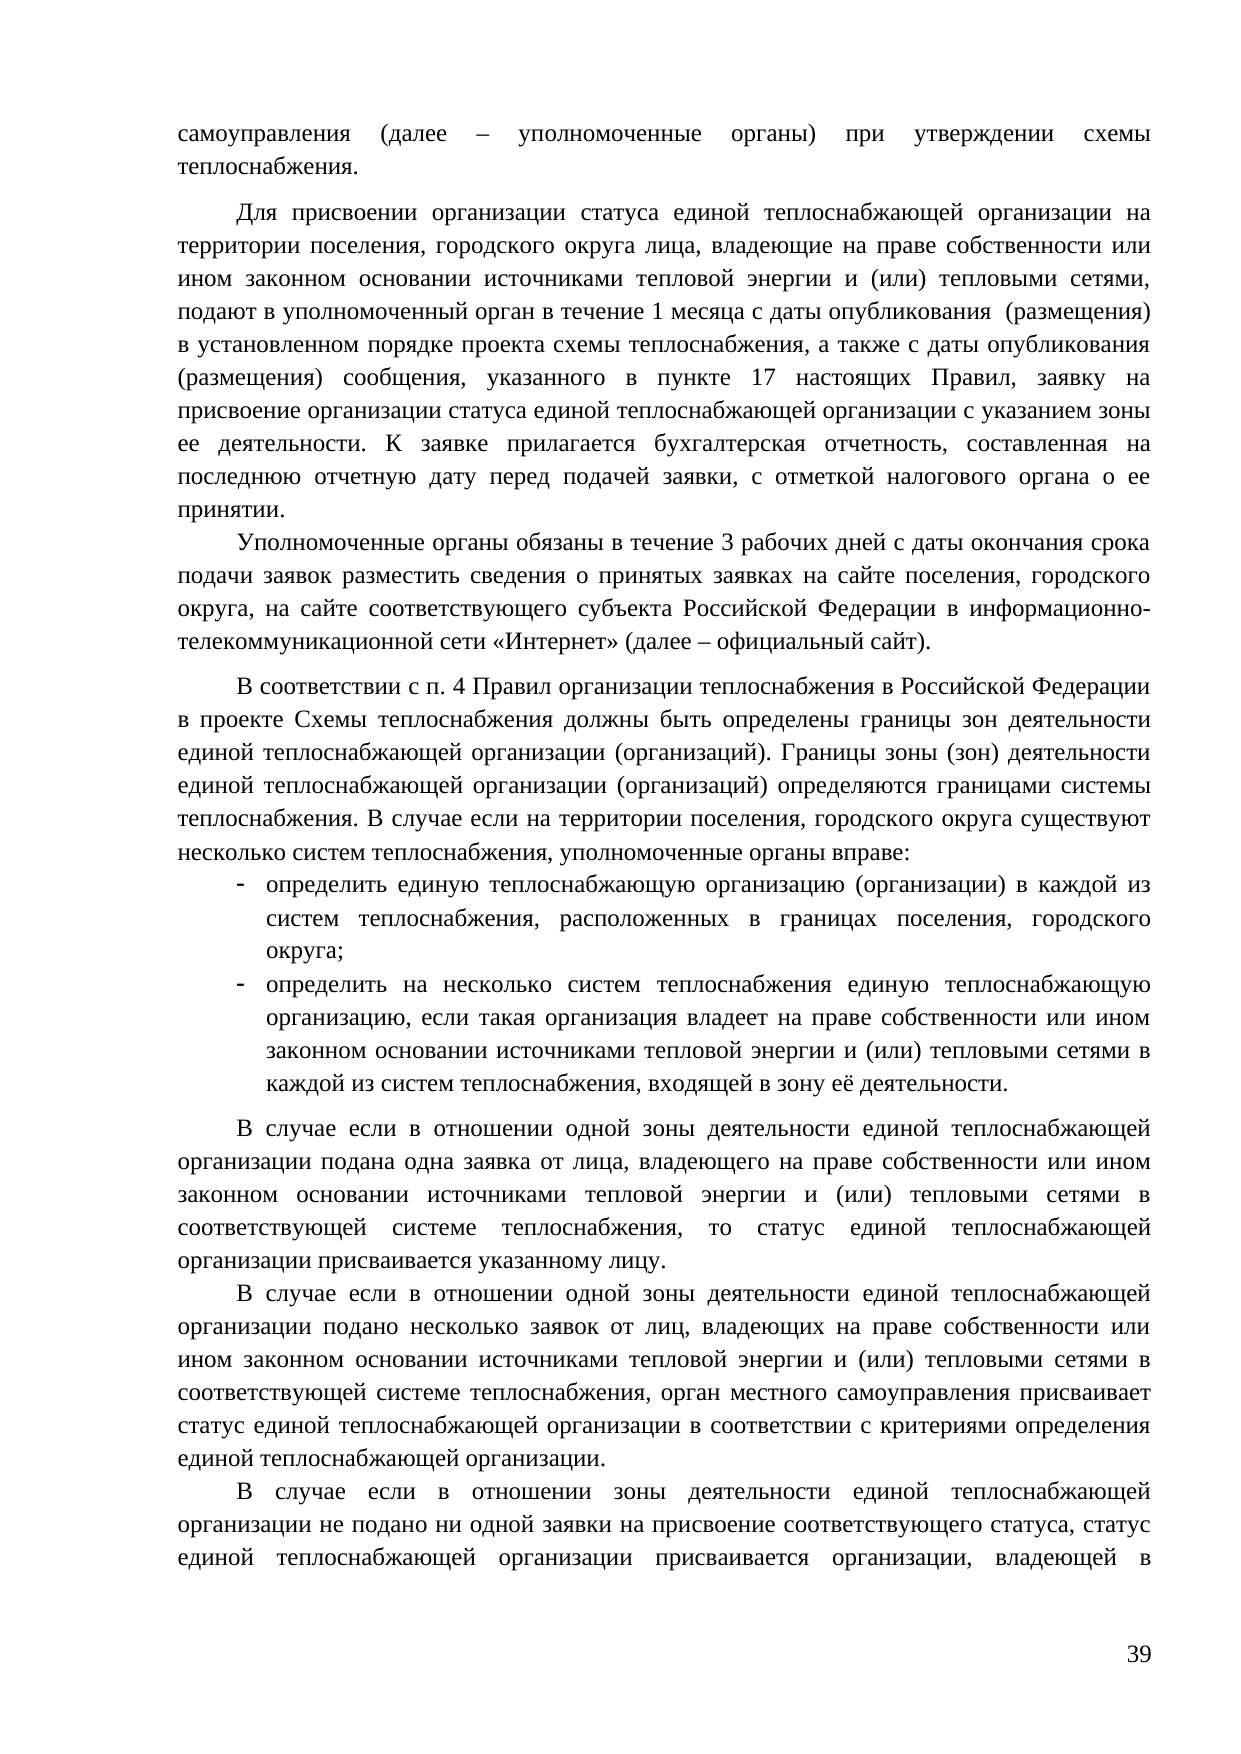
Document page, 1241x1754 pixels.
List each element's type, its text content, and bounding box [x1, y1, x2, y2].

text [177, 1476, 1152, 1571]
text В случае если в отношении одной зоны деятельности единой теплоснабжающей организации подана одна заявка от лица, владеющего на праве собственности или ином законном основании источниками тепловой энергии и (или) тепловыми сетями в соответствующей системе теплоснабжения, то статус единой теплоснабжающей организации присваивается указанному лицу. [177, 1113, 1152, 1274]
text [177, 118, 1152, 180]
text В соответствии с п. 4 Правил организации теплоснабжения в Российской Федерации в проекте Схемы теплоснабжения должны быть определены границы зон деятельности единой теплоснабжающей организации (организаций). Границы зоны (зон) деятельности единой теплоснабжающей организации (организаций) определяются границами системы теплоснабжения. В случае если на территории поселения, городского округа существуют несколько систем теплоснабжения, уполномоченные органы вправе: [177, 671, 1152, 865]
text Для присвоении организации статуса единой теплоснабжающей организации на территории поселения, городского округа лица, владеющие на праве собственности или ином законном основании источниками тепловой энергии и (или) тепловыми сетями, подают в уполномоченный орган в течение 1 месяца с даты опубликования (размещения) в установленном порядке проекта схемы теплоснабжения, а также с даты опубликования (размещения) сообщения, указанного в пункте 17 настоящих Правил, заявку на присвоение организации статуса единой теплоснабжающей организации с указанием зоны ее деятельности. К заявке прилагается бухгалтерская отчетность, составленная на последнюю отчетную дату перед подачей заявки, с отметкой налогового органа о ее принятии. [177, 197, 1152, 523]
text Уполномоченные органы обязаны в течение 3 рабочих дней с даты окончания срока подачи заявок разместить сведения о принятых заявках на сайте поселения, городского округа, на сайте соответствующего субъекта Российской Федерации в информационно-телекоммуникационной сети «Интернет» (далее – официальный сайт). [177, 527, 1152, 655]
list определить на несколько систем теплоснабжения единую теплоснабжающую организацию, если такая организация владеет на праве собственности или ином законном основании источниками тепловой энергии и (или) тепловыми сетями в каждой из систем теплоснабжения, входящей в зону её деятельности. [236, 969, 1152, 1096]
list определить единую теплоснабжающую организацию (организации) в каждой из систем теплоснабжения, расположенных в границах поселения, городского округа; [236, 869, 1152, 964]
text В случае если в отношении одной зоны деятельности единой теплоснабжающей организации подано несколько заявок от лиц, владеющих на праве собственности или ином законном основании источниками тепловой энергии и (или) тепловыми сетями в соответствующей системе теплоснабжения, орган местного самоуправления присваивает статус единой теплоснабжающей организации в соответствии с критериями определения единой теплоснабжающей организации. [177, 1278, 1152, 1472]
